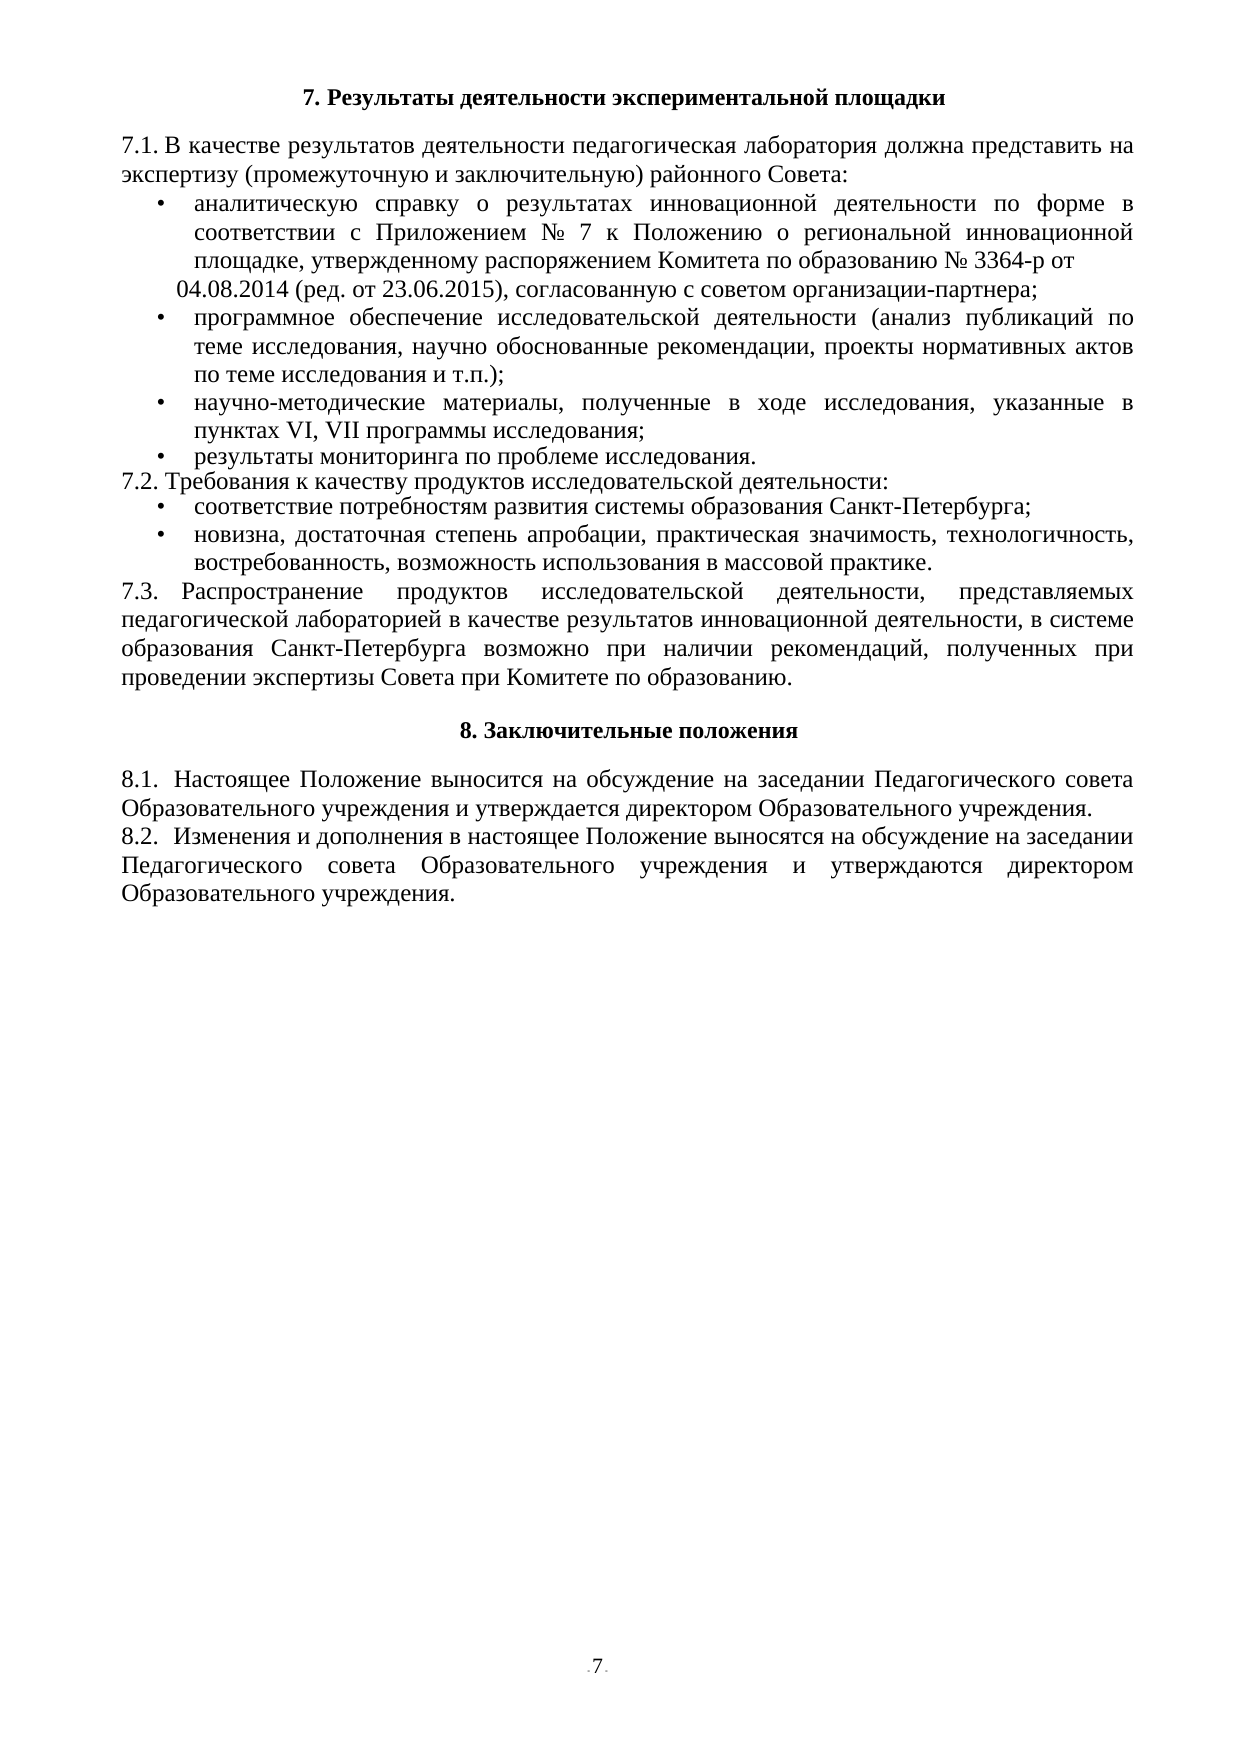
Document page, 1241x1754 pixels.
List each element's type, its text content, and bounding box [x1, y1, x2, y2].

list В качестве результатов деятельности педагогическая лаборатория должна представить на экспертизу (промежуточную и заключительную) районного Совета: [121, 131, 1134, 188]
list Результаты деятельности экспериментальной площадки [302, 86, 1137, 110]
list Требования к качеству продуктов исследовательской деятельности: [121, 469, 1137, 494]
list новизна, достаточная степень апробации, практическая значимость, технологичность, востребованность, возможность использования в массовой практике. [156, 519, 1134, 576]
list Распространение продуктов исследовательской деятельности, представляемых педагогической лабораторией в качестве результатов инновационной деятельности, в системе образования Санкт-Петербурга возможно при наличии рекомендаций, полученных при проведении экспертизы Совета при Комитете по образованию. [121, 576, 1134, 691]
list научно-методические материалы, полученные в ходе исследования, указанные в пунктах VI, VII программы исследования; [156, 388, 1134, 444]
text 8. Заключительные положения [121, 719, 1137, 743]
list Изменения и дополнения в настоящее Положение выносятся на обсуждение на заседании Педагогического совета Образовательного учреждения и утверждаются директором Образовательного учреждения. [121, 822, 1134, 908]
list Настоящее Положение выносится на обсуждение на заседании Педагогического совета Образовательного учреждения и утверждается директором Образовательного учреждения. [121, 765, 1134, 822]
list соответствие потребностям развития системы образования Санкт-Петербурга; [156, 494, 1137, 519]
list результаты мониторинга по проблеме исследования. [156, 444, 1137, 469]
list программное обеспечение исследовательской деятельности (анализ публикаций по теме исследования, научно обоснованные рекомендации, проекты нормативных актов по теме исследования и т.п.); [156, 303, 1134, 388]
list (ред. от 23.06.2015), согласованную с советом организации-партнера; [119, 274, 1095, 303]
list аналитическую справку о результатах инновационной деятельности по форме в соответствии с Приложением № 7 к Положению о региональной инновационной площадке, утвержденному распоряжением Комитета по образованию № 3364-р от [156, 188, 1134, 274]
